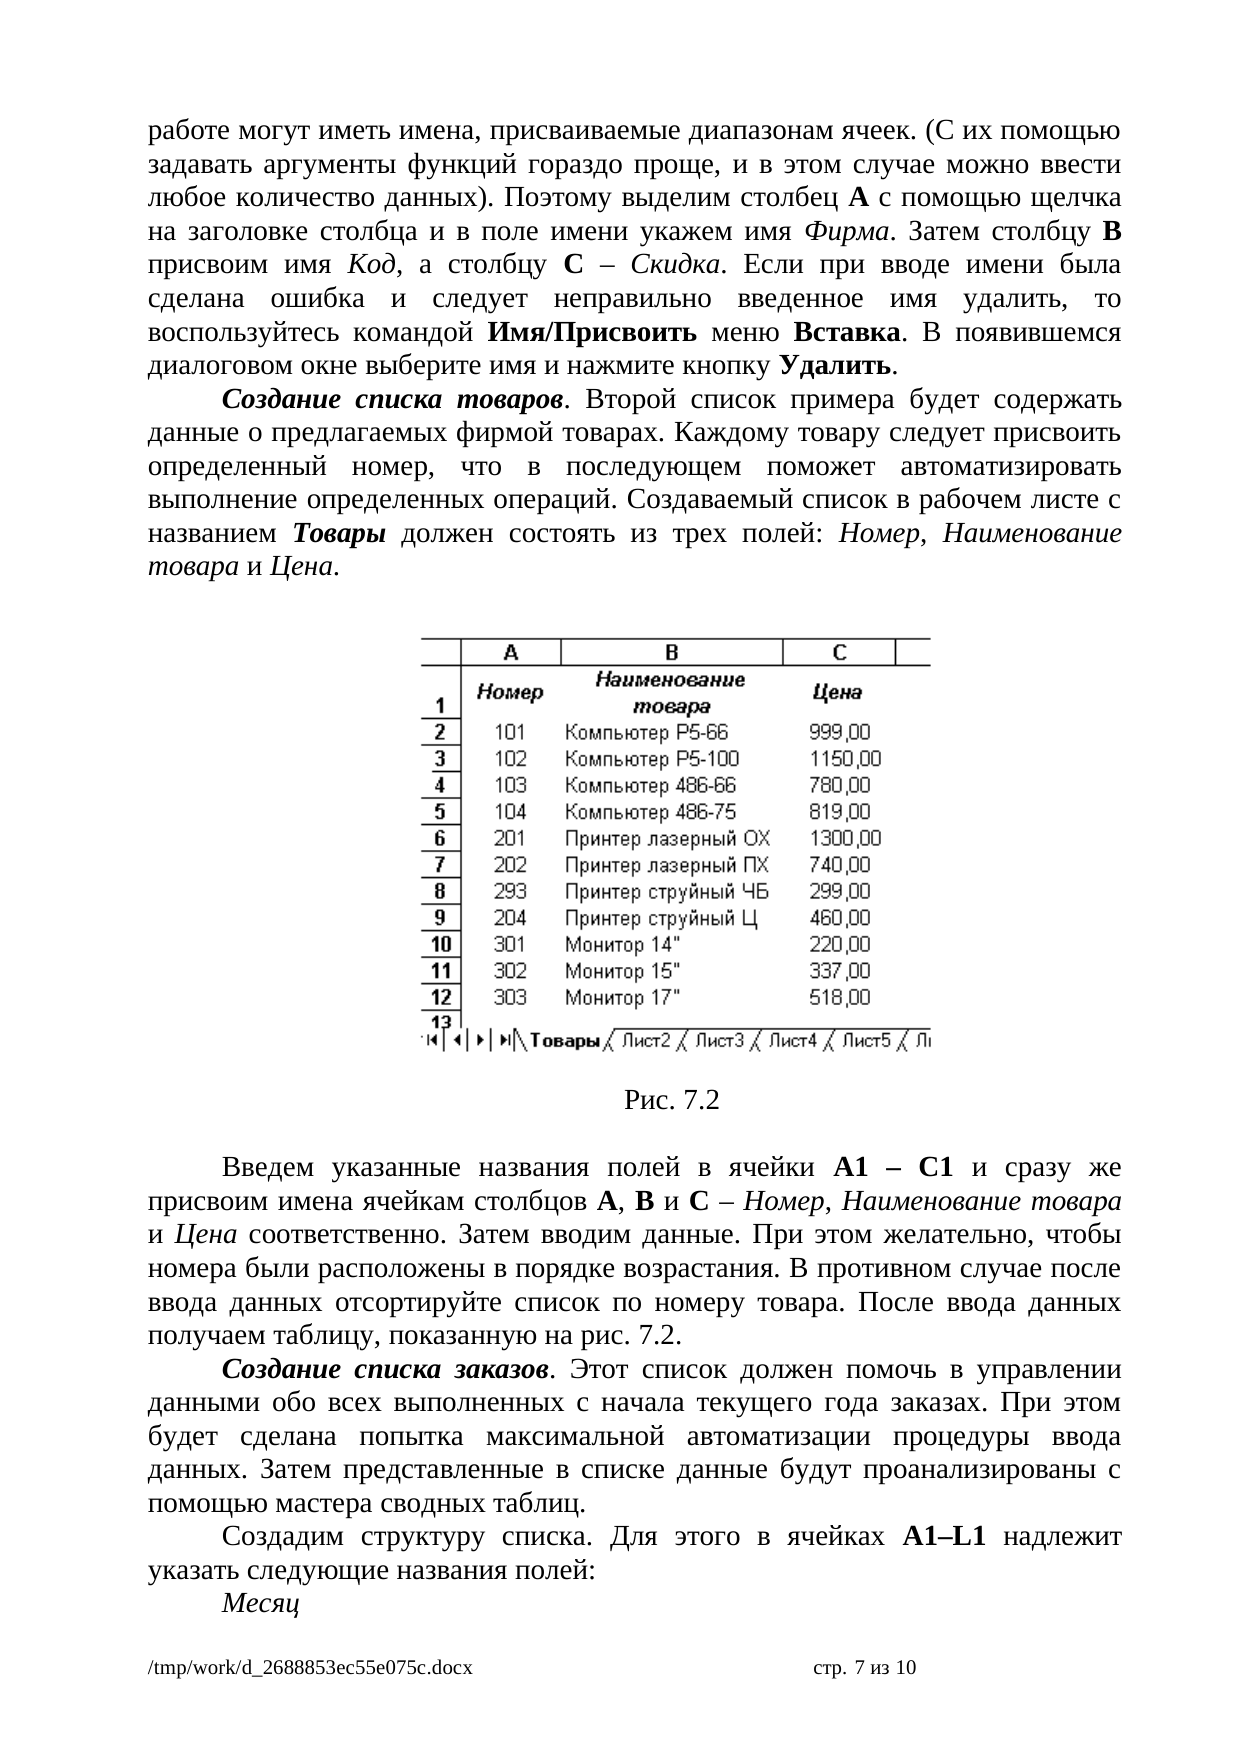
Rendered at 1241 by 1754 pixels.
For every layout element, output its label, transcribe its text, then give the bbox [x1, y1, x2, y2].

text Создадим структуру списка. Для этого в ячейках A1–L1 надлежит указать следующие названия полей: [148, 1519, 1122, 1586]
text Создание списка товаров. Второй список примера будет содержать данные о предлагаемых фирмой товарах. Каждому товару следует присвоить определенный номер, что в последующем поможет автоматизировать выполнение определенных операций. Создаваемый список в рабочем листе с названием Товары должен состоять из трех полей: Номер, Наименование товара и Цена. [148, 381, 1122, 582]
text Введем указанные названия полей в ячейки A1 – C1 и сразу же присвоим имена ячейкам столбцов A, B и C – Номер, Наименование товара и Цена соответственно. Затем вводим данные. При этом желательно, чтобы номера были расположены в порядке возрастания. В противном случае после ввода данных отсортируйте список по номеру товара. После ввода данных получаем таблицу, показанную на рис. 7.2. [148, 1150, 1122, 1351]
picture [398, 615, 945, 1083]
text Месяц [148, 1586, 1122, 1619]
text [148, 113, 1122, 381]
text Рис. 7.2 [148, 1083, 1122, 1116]
text Создание списка заказов. Этот список должен помочь в управлении данными обо всех выполненных с начала текущего года заказах. При этом будет сделана попытка максимальной автоматизации процедуры ввода данных. Затем представленные в списке данные будут проанализированы с помощью мастера сводных таблиц. [148, 1351, 1122, 1519]
